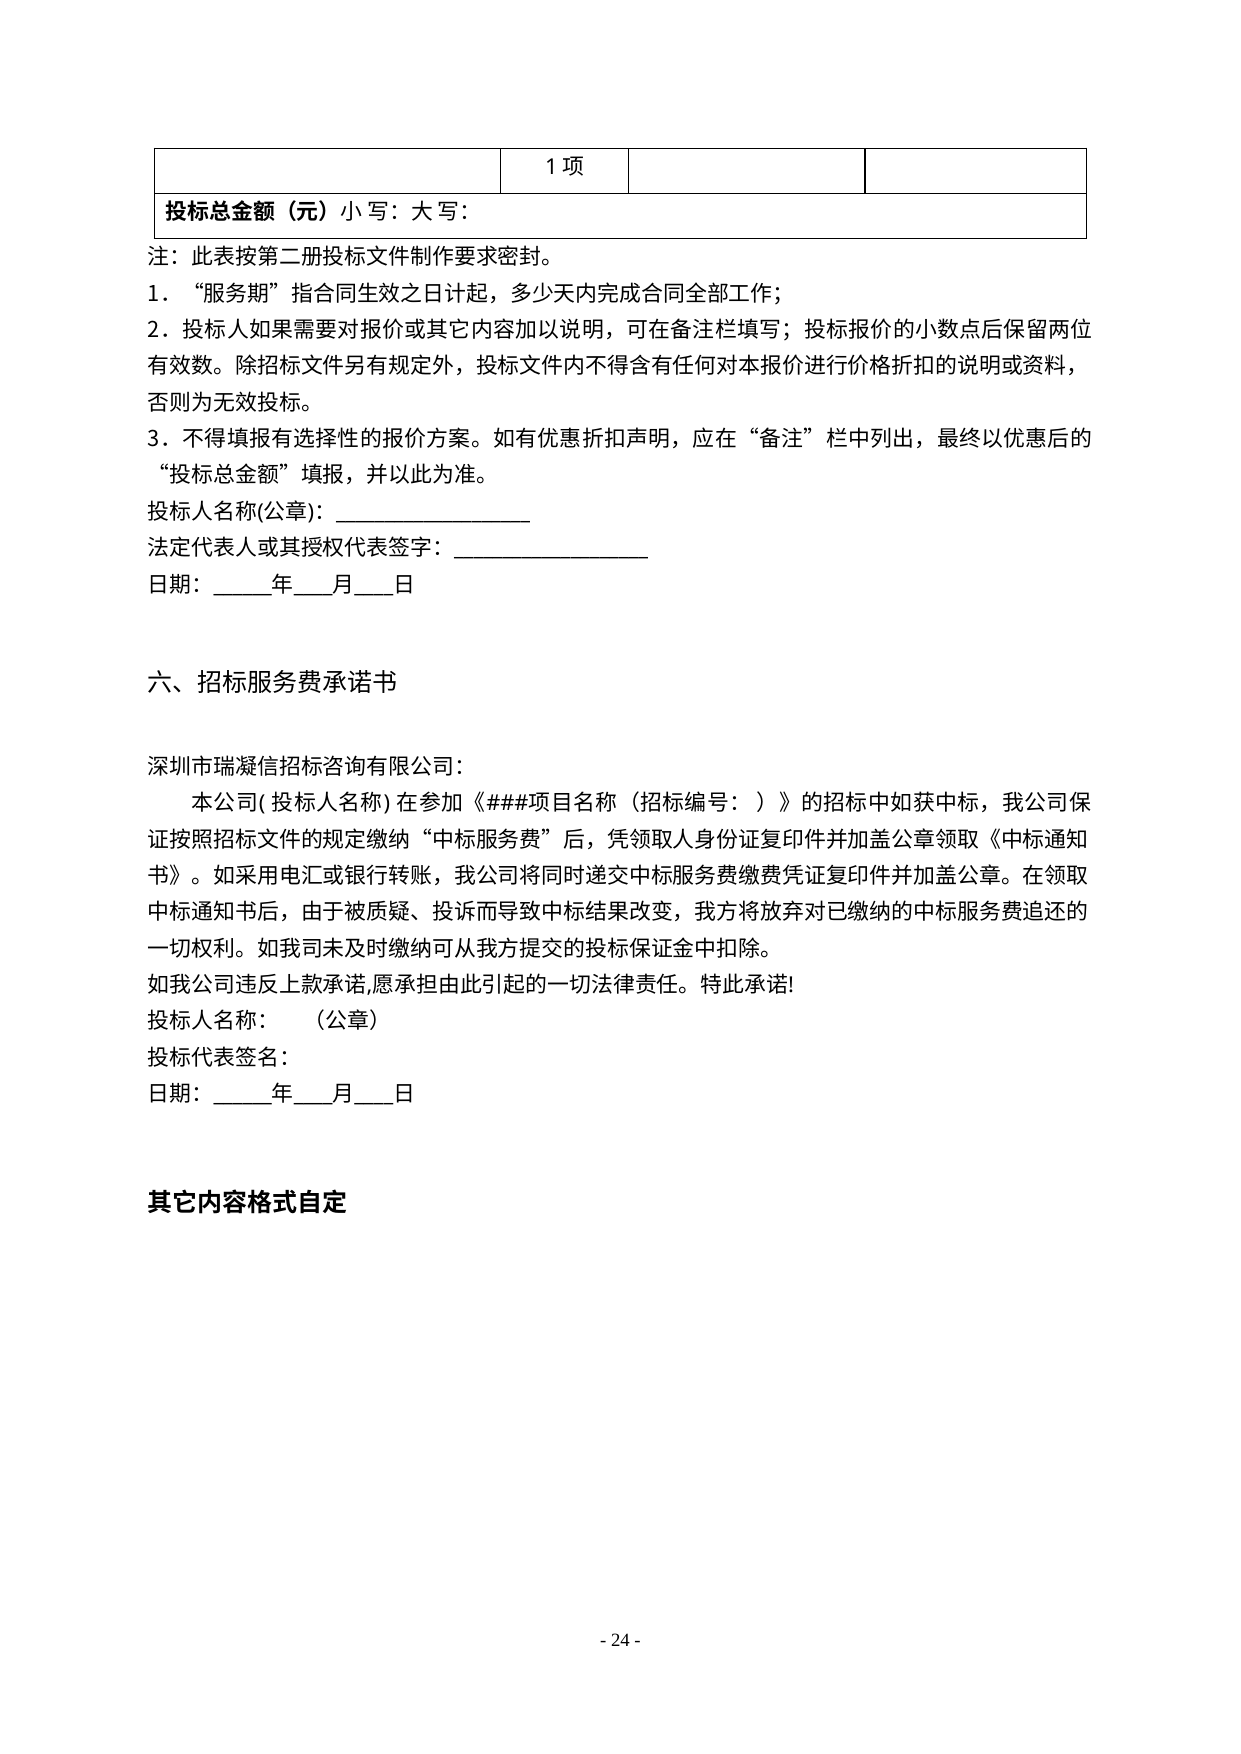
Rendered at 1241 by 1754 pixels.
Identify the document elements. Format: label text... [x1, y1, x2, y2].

subtitle 六、招标服务费承诺书 [148, 662, 1092, 698]
table_cell 1项 [501, 149, 628, 193]
subtitle 其它内容格式自定 [148, 1183, 1092, 1219]
text 本公司( 投标人名称) 在参加《###项目名称（招标编号： ）》的招标中如获中标，我公司保证按照招标文件的规定缴纳“中标服务费”后，凭领取人身份证复印件并加盖公章领取《中标通知书》。如采用电汇或银行转账，我公司将同时递交中标服务费缴费凭证复印件并加盖公章。在领取中标通知书后，由于被质疑、投诉而导致中标结果改变，我方将放弃对已缴纳的中标服务费追还的一切权利。如我司未及时缴纳可从我方提交的投标保证金中扣除。 [148, 785, 1092, 962]
text 日期：______年____月____日 [148, 1076, 1092, 1108]
text 1．“服务期”指合同生效之日计起，多少天内完成合同全部工作； [148, 276, 1092, 307]
text 深圳市瑞凝信招标咨询有限公司： [148, 749, 1092, 780]
table_cell [629, 149, 864, 193]
text 如我公司违反上款承诺,愿承担由此引起的一切法律责任。特此承诺! [148, 967, 1092, 999]
table_cell [155, 149, 500, 193]
text 投标人名称： （公章） [148, 1003, 1092, 1035]
text 法定代表人或其授权代表签字：____________________ [148, 530, 1092, 562]
text 投标代表签名： [148, 1040, 1092, 1071]
text 3．不得填报有选择性的报价方案。如有优惠折扣声明，应在“备注”栏中列出，最终以优惠后的“投标总金额”填报，并以此为准。 [148, 421, 1092, 489]
table_cell 投标总金额（元）小 写：大 写： [155, 194, 1086, 238]
text 注：此表按第二册投标文件制作要求密封。 [148, 239, 1092, 271]
table_cell [866, 149, 1086, 193]
text 2．投标人如果需要对报价或其它内容加以说明，可在备注栏填写；投标报价的小数点后保留两位有效数。除招标文件另有规定外，投标文件内不得含有任何对本报价进行价格折扣的说明或资料，否则为无效投标。 [148, 312, 1092, 416]
text 日期：______年____月____日 [148, 567, 1092, 598]
text 投标人名称(公章)：____________________ [148, 494, 1092, 526]
